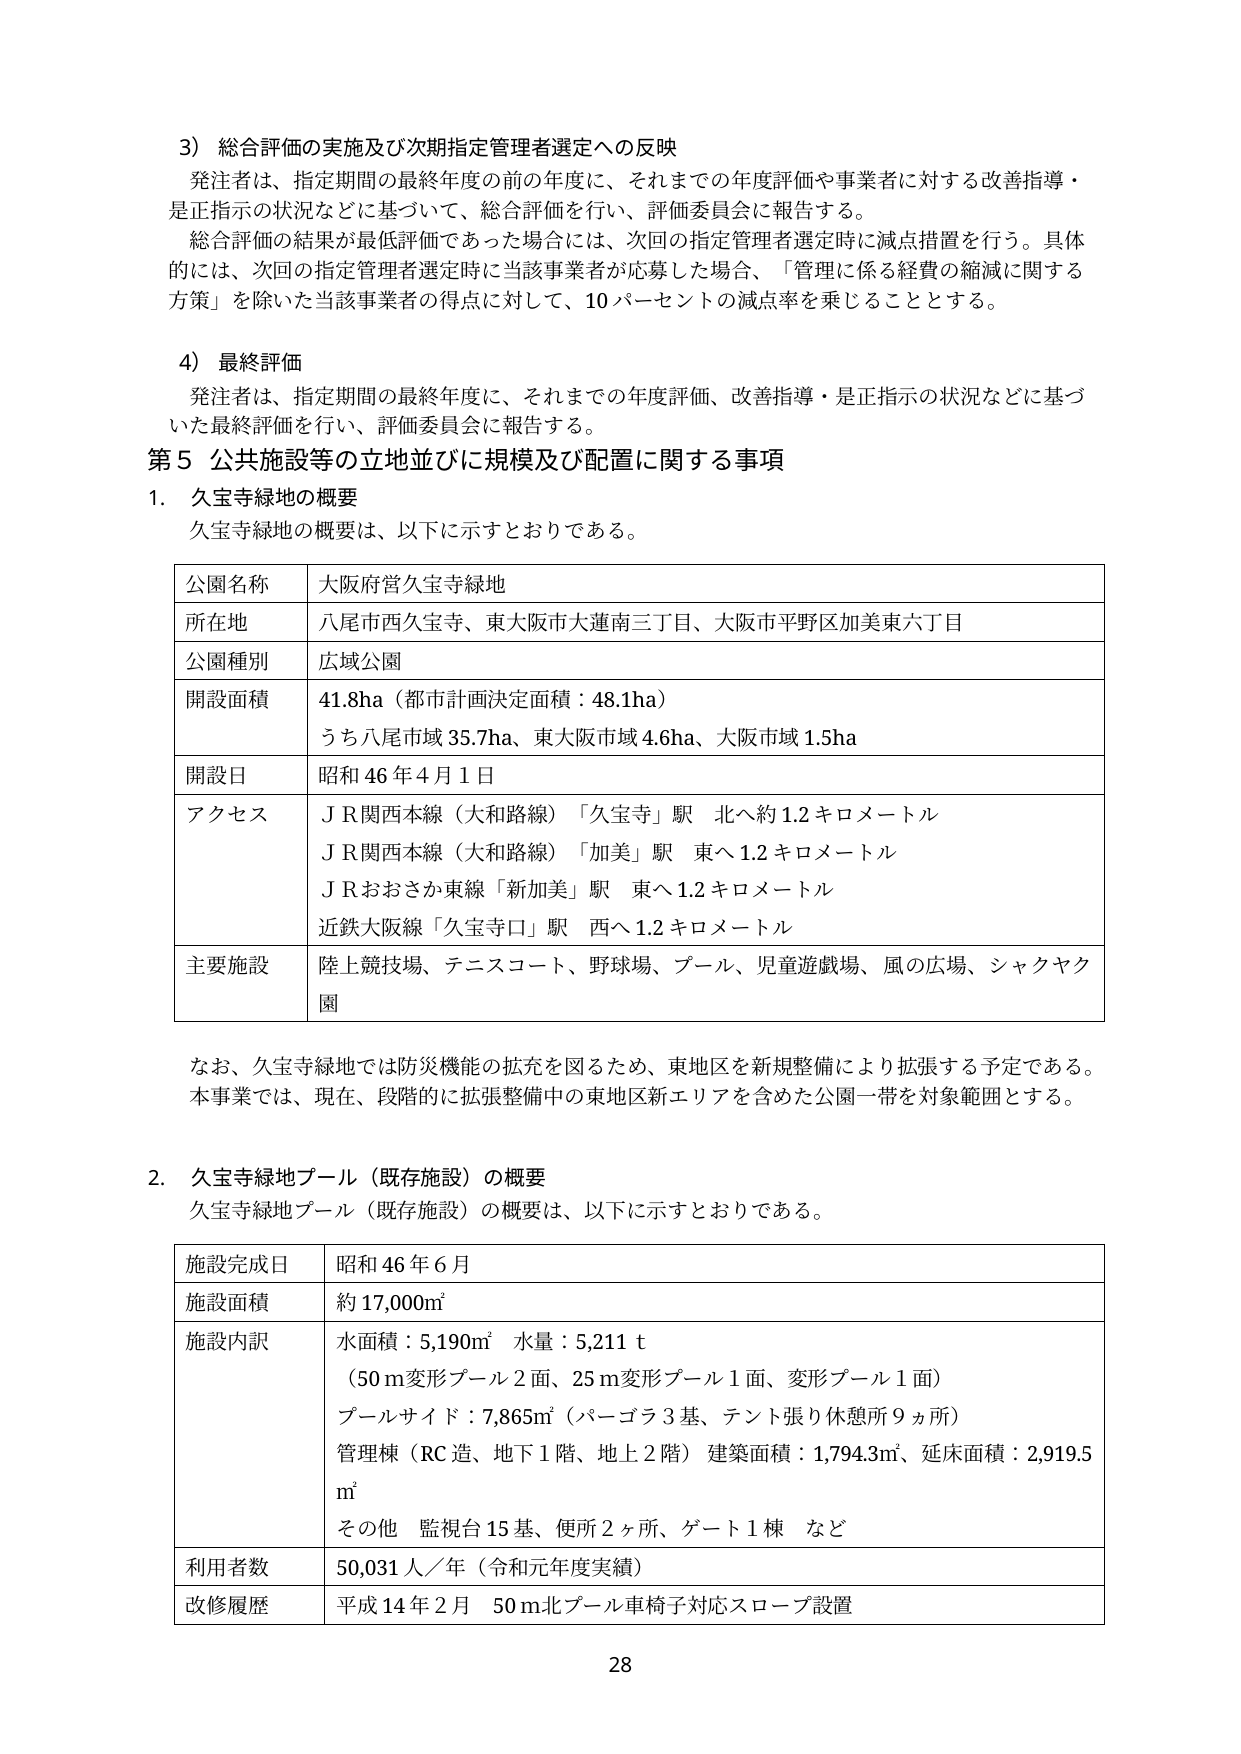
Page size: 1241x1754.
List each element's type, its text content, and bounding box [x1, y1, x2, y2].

table_cell 改修履歴 [175, 1586, 324, 1624]
table_cell 利用者数 [175, 1548, 324, 1585]
table_cell 開設面積 [175, 680, 307, 755]
text 総合評価の結果が最低評価であった場合には、次回の指定管理者選定時に減点措置を行う。具体的には、次回の指定管理者選定時に当該事業者が応募した場合、「管理に係る経費の縮減に関する方策」を除いた当該事業者の得点に対して、10パーセントの減点率を乗じることとする。 [168, 224, 1092, 314]
text 久宝寺緑地の概要は、以下に示すとおりである。 [168, 515, 1092, 545]
subtitle 総合評価の実施及び次期指定管理者選定への反映 [179, 127, 1092, 164]
subtitle 公共施設等の立地並びに規模及び配置に関する事項 [148, 440, 1092, 477]
table_cell 開設日 [175, 756, 307, 794]
text 発注者は、指定期間の最終年度の前の年度に、それまでの年度評価や事業者に対する改善指導・是正指示の状況などに基づいて、総合評価を行い、評価委員会に報告する。 [168, 164, 1092, 224]
table_cell 八尾市西久宝寺、東大阪市大蓮南三丁目、大阪市平野区加美東六丁目 [308, 603, 1104, 641]
table_cell 陸上競技場、テニスコート、野球場、プール、児童遊戯場、風の広場、シャクヤク園 [308, 946, 1104, 1021]
subtitle 最終評価 [179, 343, 1092, 380]
table_header 施設完成日 [175, 1245, 324, 1282]
table_cell 41.8ha（都市計画決定面積：48.1ha） うち八尾市域35.7ha、東大阪市域4.6ha、大阪市域1.5ha [308, 680, 1104, 755]
table_header 大阪府営久宝寺緑地 [308, 565, 1104, 602]
table_header 昭和46年６月 [325, 1245, 1104, 1282]
text なお、久宝寺緑地では防災機能の拡充を図るため、東地区を新規整備により拡張する予定である。 [168, 1050, 1092, 1080]
table_cell 主要施設 [175, 946, 307, 1021]
table_cell 昭和46年４月１日 [308, 756, 1104, 794]
subtitle 久宝寺緑地プール（既存施設）の概要 [148, 1157, 1092, 1195]
table_cell 約17,000㎡ [325, 1283, 1104, 1321]
table_cell 広域公園 [308, 642, 1104, 679]
table_cell 施設内訳 [175, 1322, 324, 1547]
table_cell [325, 1586, 1104, 1624]
table_cell アクセス [175, 795, 307, 945]
table_cell 水面積：5,190㎡ 水量：5,211ｔ （50ｍ変形プール２面、25ｍ変形プール１面、変形プール１面） プールサイド：7,865㎡（パーゴラ３基、テント張り休憩所９ヵ所） 管理棟（RC造、地下１階、地上２階） 建築面積：1,794.3㎡、延床面積：2,919.5㎡ その他 監視台15基、便所２ヶ所、ゲート１棟 など [325, 1322, 1104, 1547]
table_cell 施設面積 [175, 1283, 324, 1321]
text 発注者は、指定期間の最終年度に、それまでの年度評価、改善指導・是正指示の状況などに基づいた最終評価を行い、評価委員会に報告する。 [168, 380, 1092, 440]
table_cell 公園種別 [175, 642, 307, 679]
text 本事業では、現在、段階的に拡張整備中の東地区新エリアを含めた公園一帯を対象範囲とする。 [168, 1080, 1092, 1110]
table_cell ＪＲ関西本線（大和路線）「久宝寺」駅 北へ約1.2キロメートル ＪＲ関西本線（大和路線）「加美」駅 東へ1.2キロメートル ＪＲおおさか東線「新加美」駅 東へ1.2キロメートル 近鉄大阪線「久宝寺口」駅 西へ1.2キロメートル [308, 795, 1104, 945]
table_cell 50,031人／年（令和元年度実績） [325, 1548, 1104, 1585]
table_cell 所在地 [175, 603, 307, 641]
text 久宝寺緑地プール（既存施設）の概要は、以下に示すとおりである。 [168, 1195, 1092, 1225]
table_header 公園名称 [175, 565, 307, 602]
subtitle 久宝寺緑地の概要 [148, 477, 1092, 515]
